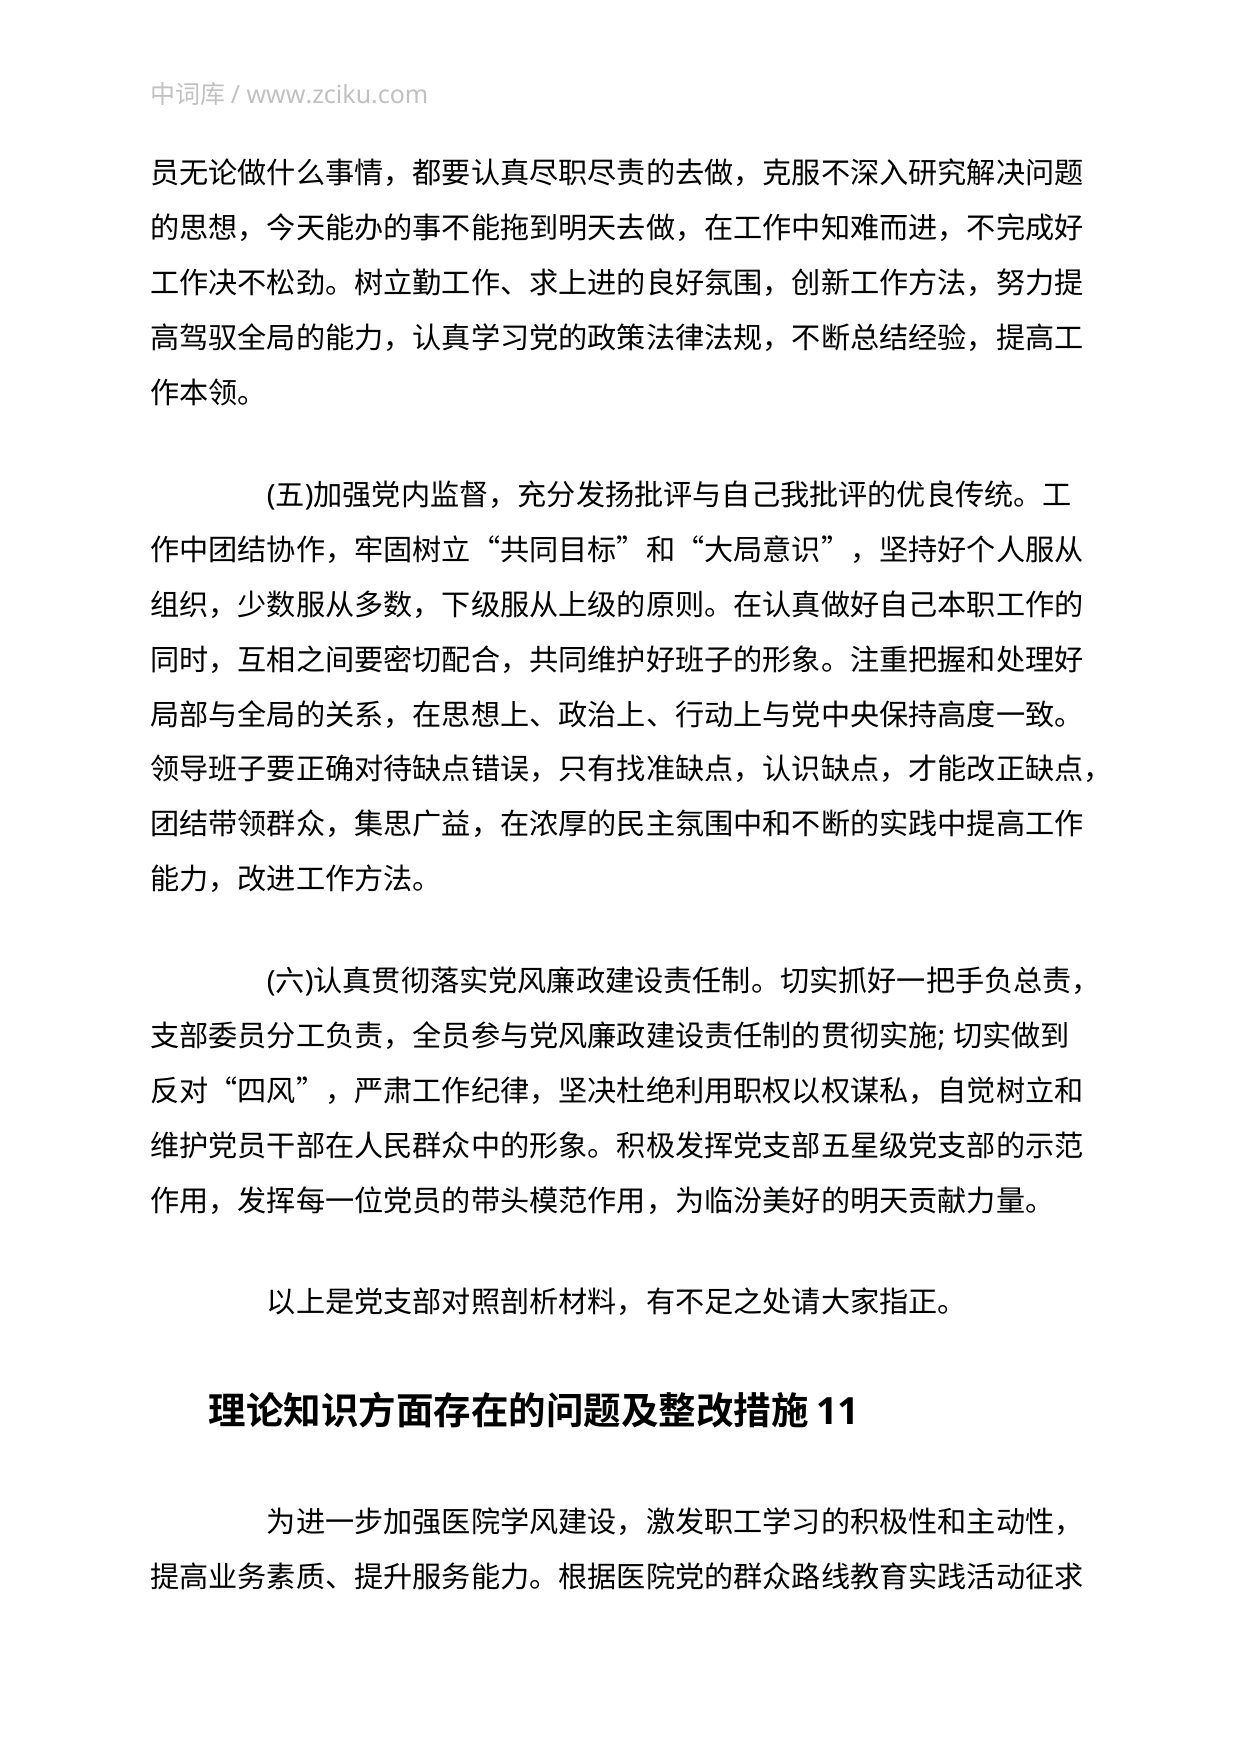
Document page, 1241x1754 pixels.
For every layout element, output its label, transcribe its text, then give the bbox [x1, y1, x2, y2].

text 理论知识方面存在的问题及整改措施11 [150, 1381, 1090, 1435]
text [150, 150, 1090, 412]
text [150, 1498, 1090, 1596]
text (六)认真贯彻落实党风廉政建设责任制。切实抓好一把手负总责，支部委员分工负责，全员参与党风廉政建设责任制的贯彻实施; 切实做到反对“四风”，严肃工作纪律，坚决杜绝利用职权以权谋私，自觉树立和维护党员干部在人民群众中的形象。积极发挥党支部五星级党支部的示范作用，发挥每一位党员的带头模范作用，为临汾美好的明天贡献力量。 [150, 957, 1090, 1219]
text (五)加强党内监督，充分发扬批评与自己我批评的优良传统。工作中团结协作，牢固树立“共同目标”和“大局意识”，坚持好个人服从组织，少数服从多数，下级服从上级的原则。在认真做好自己本职工作的同时，互相之间要密切配合，共同维护好班子的形象。注重把握和处理好局部与全局的关系，在思想上、政治上、行动上与党中央保持高度一致。领导班子要正确对待缺点错误，只有找准缺点，认识缺点，才能改正缺点，团结带领群众，集思广益，在浓厚的民主氛围中和不断的实践中提高工作能力，改进工作方法。 [150, 471, 1090, 898]
text 以上是党支部对照剖析材料，有不足之处请大家指正。 [150, 1279, 1090, 1321]
